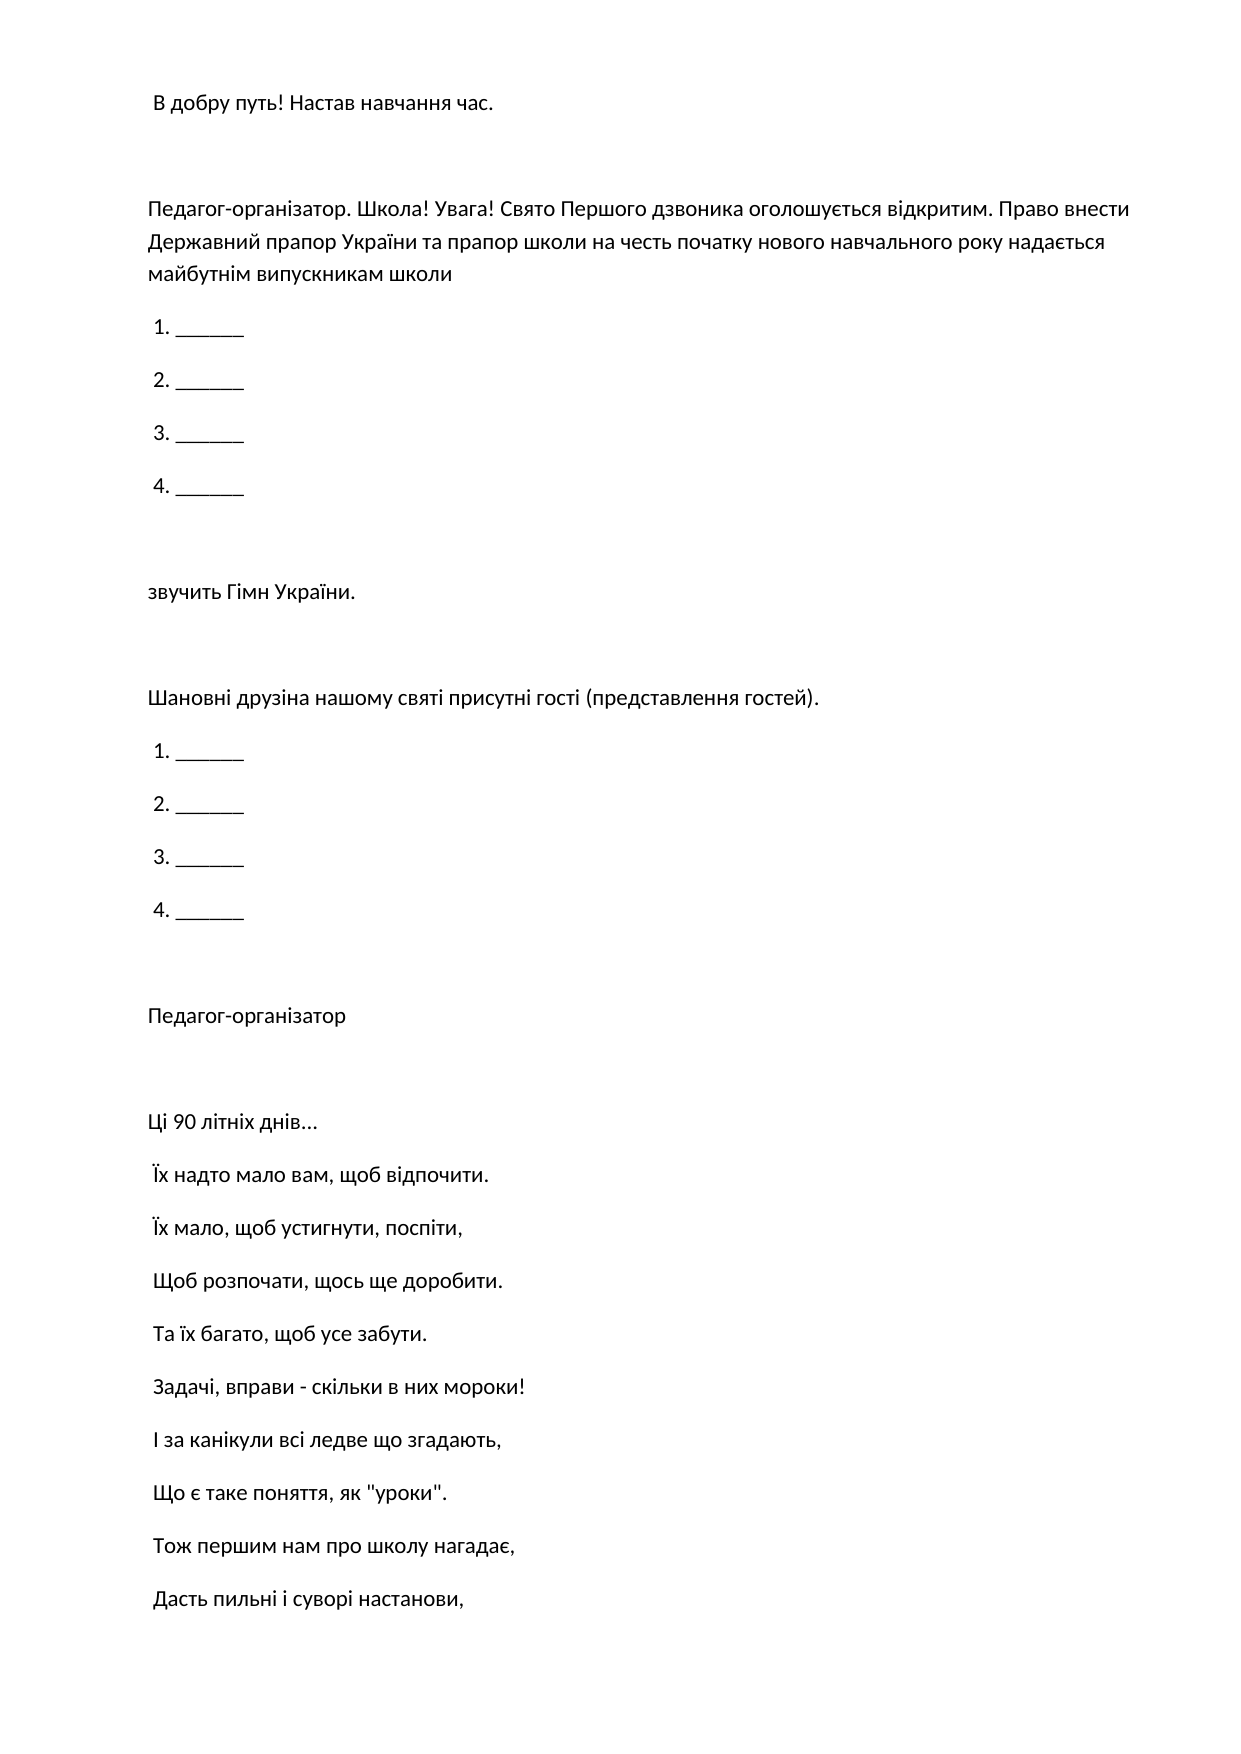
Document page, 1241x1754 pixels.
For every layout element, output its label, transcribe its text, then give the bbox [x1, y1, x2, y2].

text 2. ______ [148, 365, 1152, 393]
text 3. ______ [148, 842, 1152, 870]
text 1. ______ [148, 312, 1152, 340]
text Та їх багато, щоб усе забути. [148, 1319, 1152, 1347]
text Дасть пильні і суворі настанови, [148, 1584, 1152, 1612]
text Шановні друзіна нашому святі присутні гості (представлення гостей). [148, 683, 1152, 711]
text Щоб розпочати, щось ще доробити. [148, 1266, 1152, 1294]
text І за канікули всі ледве що згадають, [148, 1425, 1152, 1453]
text звучить Гімн України. [148, 577, 1152, 605]
text Тож першим нам про школу нагадає, [148, 1531, 1152, 1559]
text Ці 90 літніх днів... [148, 1107, 1152, 1135]
text Педагог-організатор [148, 1001, 1152, 1029]
text Задачі, вправи - скільки в них мороки! [148, 1372, 1152, 1400]
text 2. ______ [148, 789, 1152, 817]
text В добру путь! Настав навчання час. [148, 88, 1152, 117]
text 4. ______ [148, 895, 1152, 923]
text 4. ______ [148, 471, 1152, 499]
text Їх надто мало вам, щоб відпочити. [148, 1160, 1152, 1188]
text 1. ______ [148, 736, 1152, 764]
text Педагог-організатор. Школа! Увага! Свято Першого дзвоника оголошується відкритим. Право внести Державний прапор України та прапор школи на честь початку нового навчального року надається майбутнім випускникам школи [148, 194, 1152, 287]
text 3. ______ [148, 418, 1152, 446]
text Що є таке поняття, як "уроки". [148, 1478, 1152, 1506]
text Їх мало, щоб устигнути, поспіти, [148, 1213, 1152, 1241]
